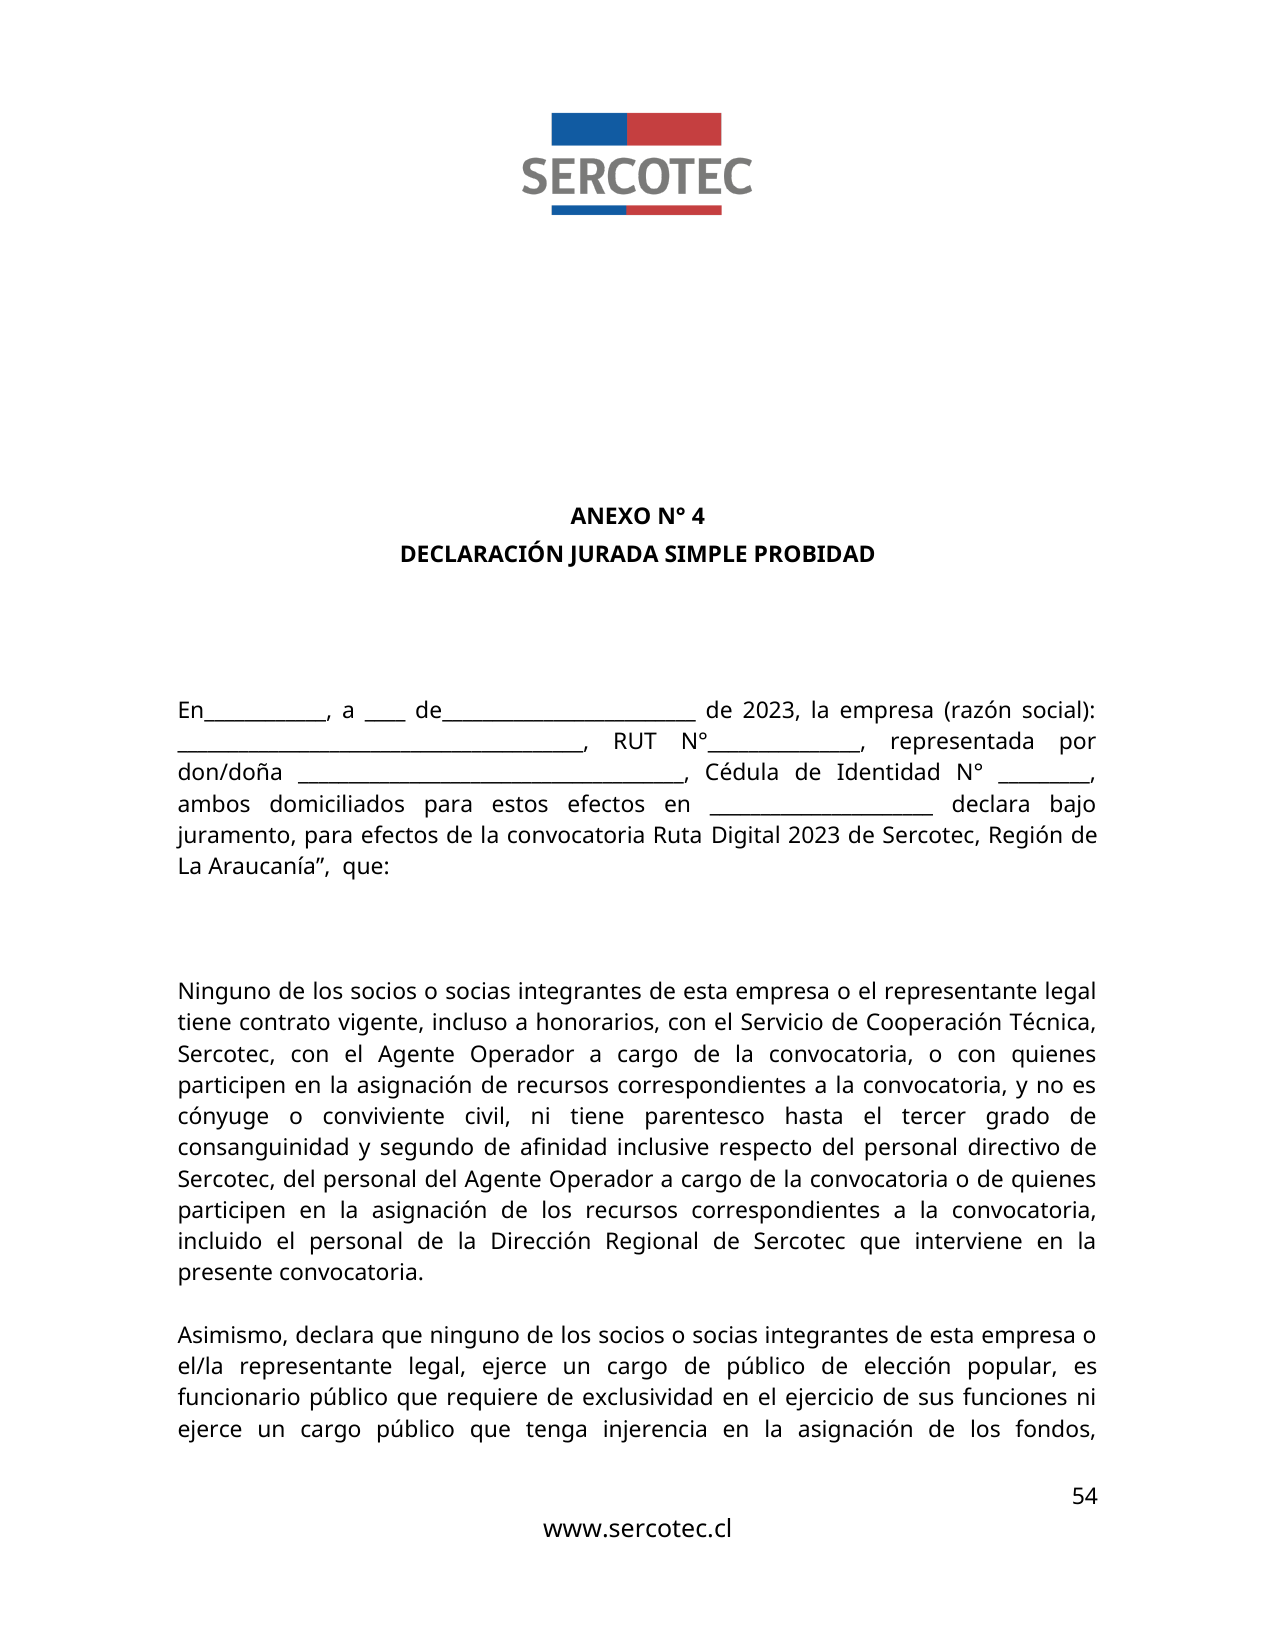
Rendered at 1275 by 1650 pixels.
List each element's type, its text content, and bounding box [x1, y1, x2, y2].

text Ninguno de los socios o socias integrantes de esta empresa o el representante legal tiene contrato vigente, incluso a honorarios, con el Servicio de Cooperación Técnica, Sercotec, con el Agente Operador a cargo de la convocatoria, o con quienes participen en la asignación de recursos correspondientes a la convocatoria, y no es cónyuge o conviviente civil, ni tiene parentesco hasta el tercer grado de consanguinidad y segundo de afinidad inclusive respecto del personal directivo de Sercotec, del personal del Agente Operador a cargo de la convocatoria o de quienes participen en la asignación de los recursos correspondientes a la convocatoria, incluido el personal de la Dirección Regional de Sercotec que interviene en la presente convocatoria. [177, 975, 1098, 1287]
text En____________, a ____ de_________________________ de 2023, la empresa (razón social): ________________________________________, RUT N°_______________, representada por don/doña ______________________________________, Cédula de Identidad N° _________, ambos domiciliados para estos efectos en ______________________ declara bajo juramento, para efectos de la convocatoria Ruta Digital 2023 de Sercotec, Región de La Araucanía”, que: [177, 694, 1098, 881]
text DECLARACIÓN JURADA SIMPLE PROBIDAD [177, 537, 1098, 569]
subtitle ANEXO N° 4 [177, 500, 1098, 531]
picture [512, 105, 763, 225]
